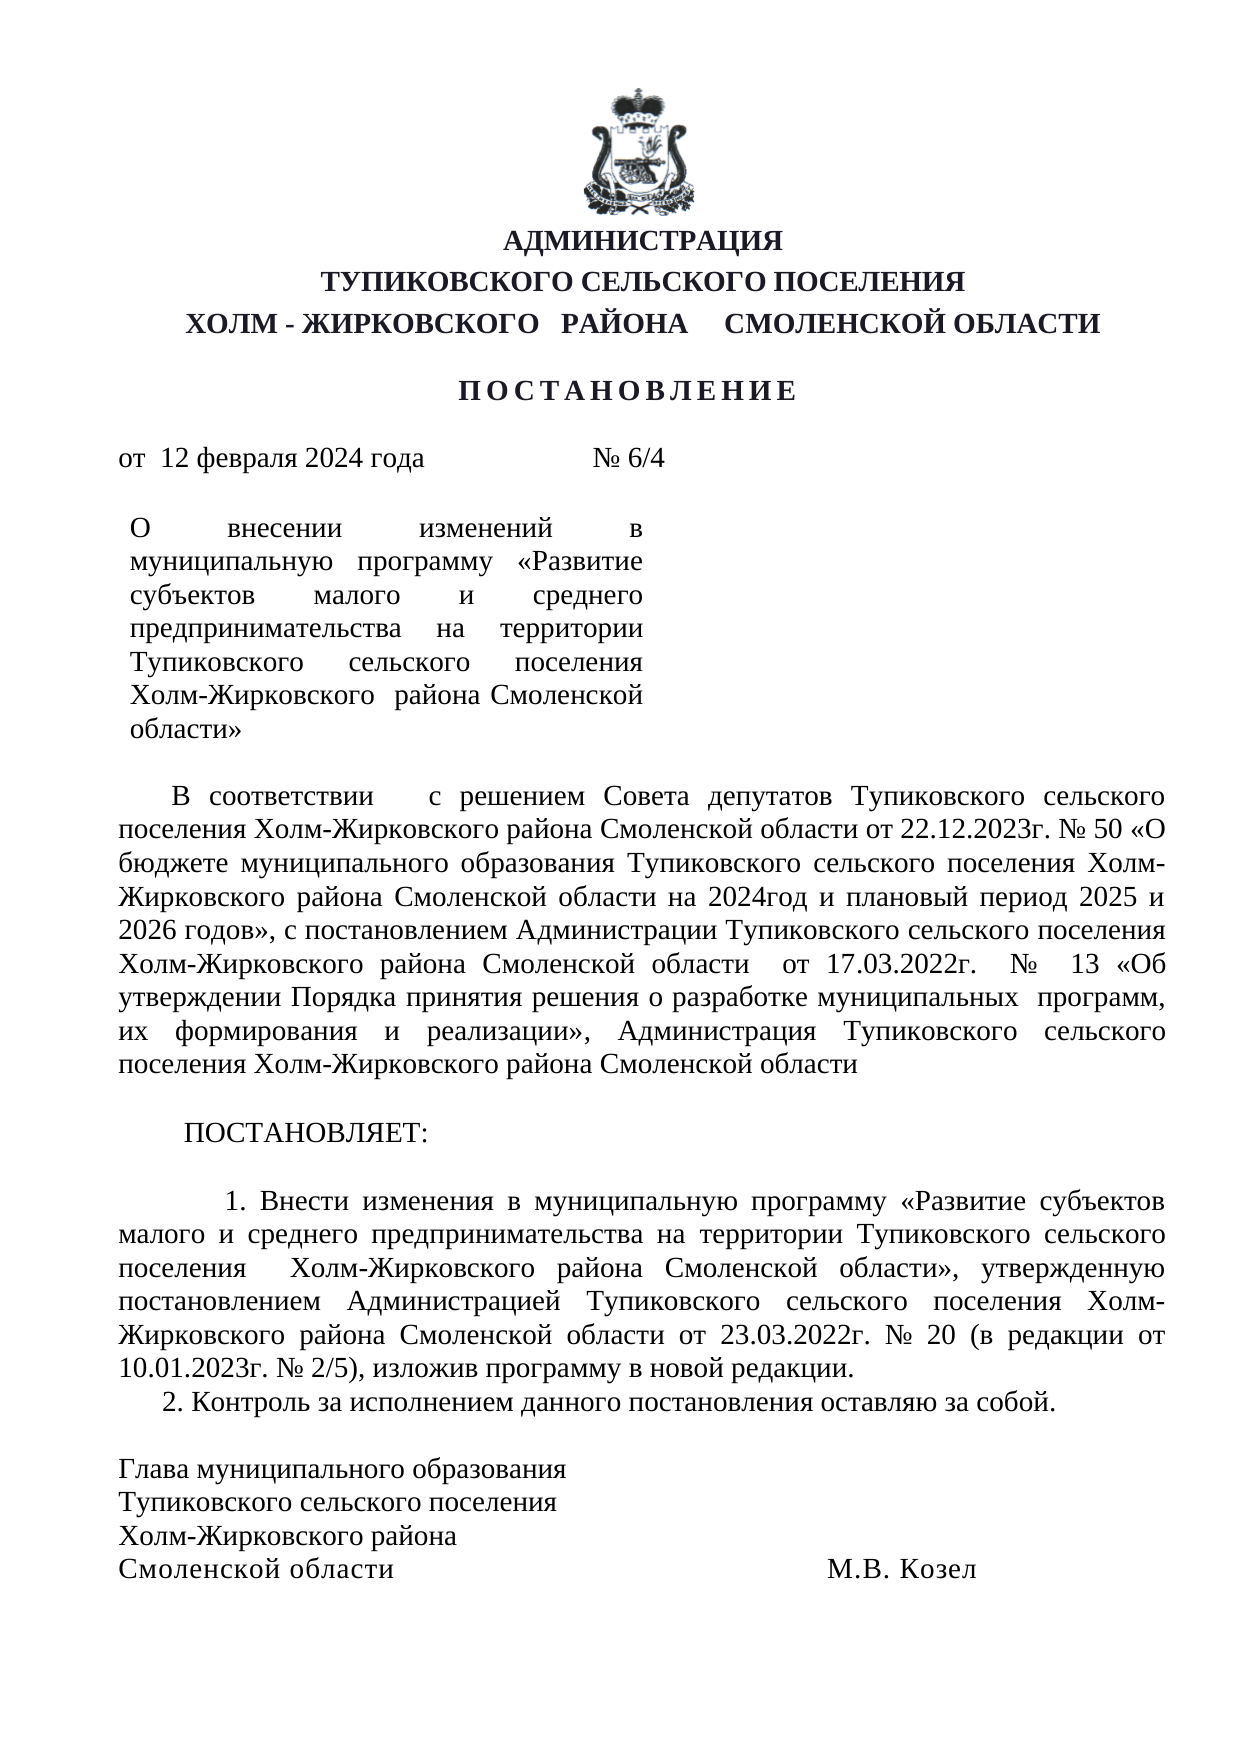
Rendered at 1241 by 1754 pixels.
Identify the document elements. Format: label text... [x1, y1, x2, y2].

text П О С Т А Н О В Л Е Н И Е [88, 374, 1166, 407]
text ТУПИКОВСКОГО СЕЛЬСКОГО ПОСЕЛЕНИЯ [119, 265, 1166, 298]
text Глава муниципального образования [118, 1451, 1166, 1484]
text 2. Контроль за исполнением данного постановления оставляю за собой. [118, 1384, 1166, 1417]
table_header О внесении изменений в муниципальную программу «Развитие субъектов малого и среднего предпринимательства на территории Тупиковского сельского поселения Холм-Жирковского района Смоленской области» [118, 510, 654, 778]
text Холм-Жирковского района [118, 1518, 1166, 1552]
text 1. Внести изменения в муниципальную программу «Развитие субъектов малого и среднего предпринимательства на территории Тупиковского сельского поселения Холм-Жирковского района Смоленской области», утвержденную постановлением Администрацией Тупиковского сельского поселения Холм-Жирковского района Смоленской области от 23.03.2022г. № 20 (в редакции от 10.01.2023г. № 2/5), изложив программу в новой редакции. [118, 1183, 1166, 1384]
picture [583, 88, 695, 216]
text ПОСТАНОВЛЯЕТ: [118, 1116, 1166, 1149]
text В соответствии с решением Совета депутатов Тупиковского сельского поселения Холм-Жирковского района Смоленской области от 22.12.2023г. № 50 «О бюджете муниципального образования Тупиковского сельского поселения Холм-Жирковского района Смоленской области на 2024год и плановый период 2025 и 2026 годов», с постановлением Администрации Тупиковского сельского поселения Холм-Жирковского района Смоленской области от 17.03.2022г. № 13 «Об утверждении Порядка принятия решения о разработке муниципальных программ, их формирования и реализации», Администрация Тупиковского сельского поселения Холм-Жирковского района Смоленской области [118, 778, 1166, 1080]
text Смоленской области М.В. Козел [118, 1552, 1166, 1585]
text от 12 февраля 2024 года № 6/4 [118, 441, 1166, 474]
text ХОЛМ - ЖИРКОВСКОГО РАЙОНА СМОЛЕНСКОЙ ОБЛАСТИ [119, 306, 1166, 340]
text Тупиковского сельского поселения [118, 1484, 1166, 1518]
text АДМИНИСТРАЦИЯ [119, 223, 1166, 257]
